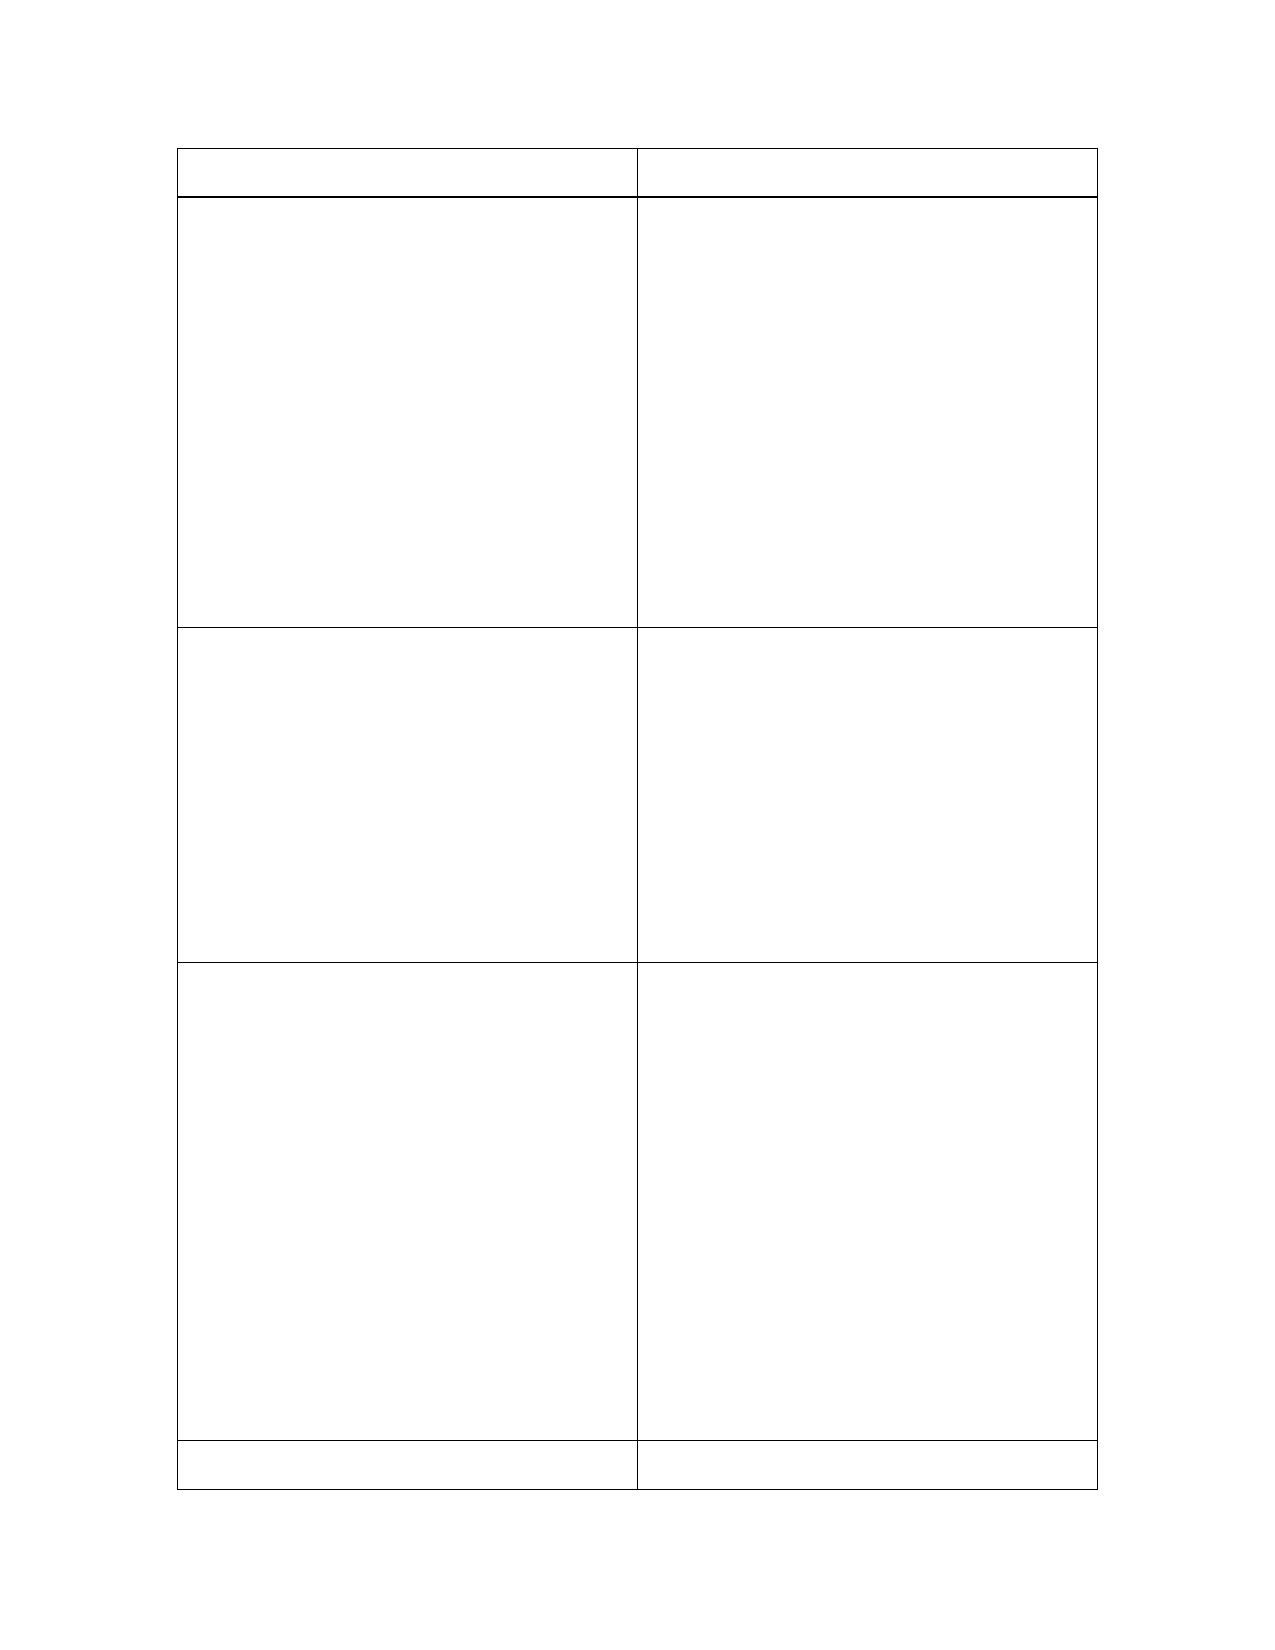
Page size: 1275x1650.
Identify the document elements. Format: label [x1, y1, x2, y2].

table_header [178, 149, 637, 196]
table_cell [638, 198, 1097, 627]
table_cell [178, 963, 637, 1440]
table_cell [178, 198, 637, 627]
table_cell [638, 628, 1097, 962]
table_cell [638, 963, 1097, 1440]
table_cell [178, 628, 637, 962]
table_header [638, 149, 1097, 196]
table_cell [178, 1441, 637, 1489]
table_cell [638, 1441, 1097, 1489]
